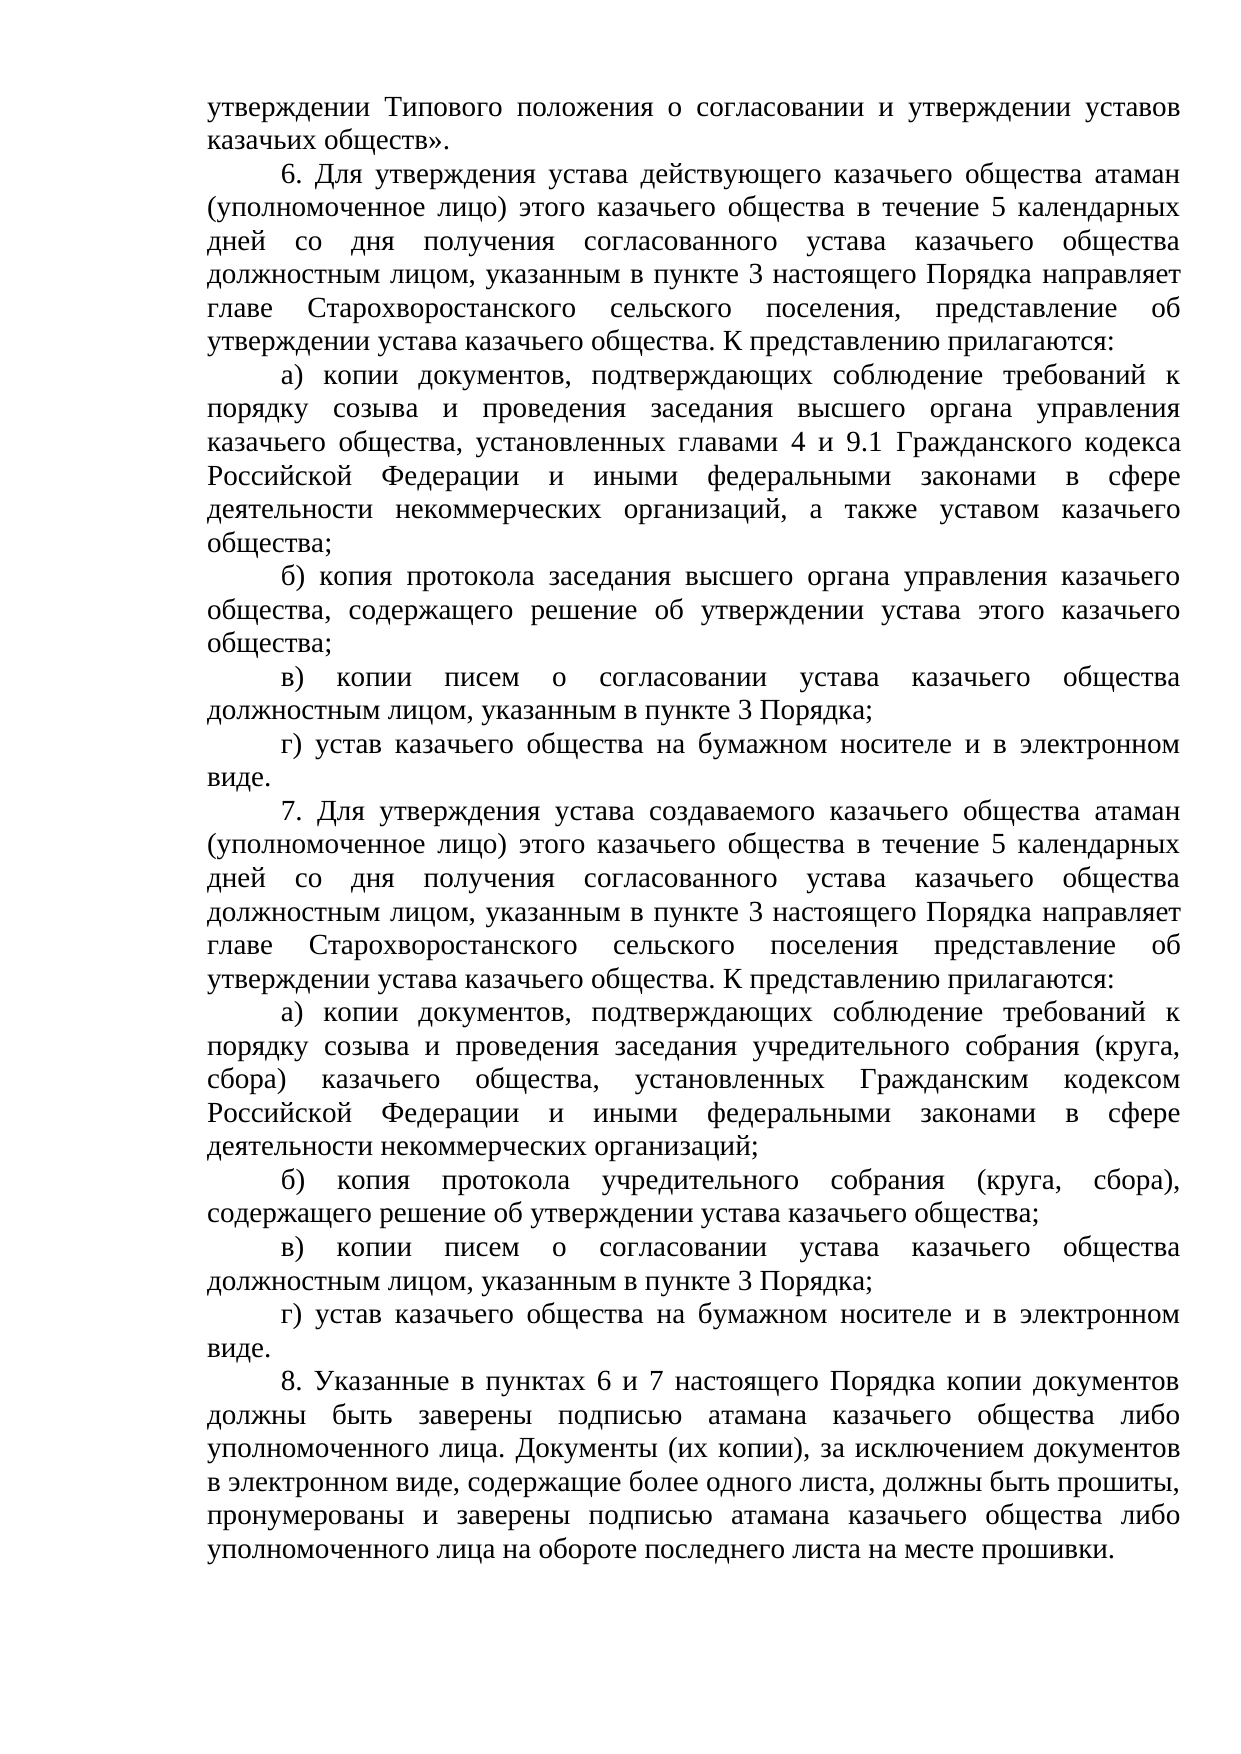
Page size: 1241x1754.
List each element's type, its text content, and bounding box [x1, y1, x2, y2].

text 6. Для утверждения устава действующего казачьего общества атаман (уполномоченное лицо) этого казачьего общества в течение 5 календарных дней со дня получения согласованного устава казачьего общества должностным лицом, указанным в пункте 3 настоящего Порядка направляет главе Старохворостанского сельского поселения, представление об утверждении устава казачьего общества. К представлению прилагаются: [207, 156, 1181, 357]
text в) копии писем о согласовании устава казачьего общества должностным лицом, указанным в пункте 3 Порядка; [207, 1229, 1181, 1296]
text в) копии писем о согласовании устава казачьего общества должностным лицом, указанным в пункте 3 Порядка; [207, 659, 1181, 726]
text 8. Указанные в пунктах 6 и 7 настоящего Порядка копии документов должны быть заверены подписью атамана казачьего общества либо уполномоченного лица. Документы (их копии), за исключением документов в электронном виде, содержащие более одного листа, должны быть прошиты, пронумерованы и заверены подписью атамана казачьего общества либо уполномоченного лица на обороте последнего листа на месте прошивки. [207, 1363, 1181, 1564]
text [207, 89, 1181, 156]
text а) копии документов, подтверждающих соблюдение требований к порядку созыва и проведения заседания высшего органа управления казачьего общества, установленных главами 4 и 9.1 Гражданского кодекса Российской Федерации и иными федеральными законами в сфере деятельности некоммерческих организаций, а также уставом казачьего общества; [207, 357, 1181, 558]
text б) копия протокола заседания высшего органа управления казачьего общества, содержащего решение об утверждении устава этого казачьего общества; [207, 558, 1181, 659]
text 7. Для утверждения устава создаваемого казачьего общества атаман (уполномоченное лицо) этого казачьего общества в течение 5 календарных дней со дня получения согласованного устава казачьего общества должностным лицом, указанным в пункте 3 настоящего Порядка направляет главе Старохворостанского сельского поселения представление об утверждении устава казачьего общества. К представлению прилагаются: [207, 793, 1181, 994]
text а) копии документов, подтверждающих соблюдение требований к порядку созыва и проведения заседания учредительного собрания (круга, сбора) казачьего общества, установленных Гражданским кодексом Российской Федерации и иными федеральными законами в сфере деятельности некоммерческих организаций; [207, 994, 1181, 1162]
text г) устав казачьего общества на бумажном носителе и в электронном виде. [207, 726, 1181, 793]
text г) устав казачьего общества на бумажном носителе и в электронном виде. [207, 1296, 1181, 1363]
text б) копия протокола учредительного собрания (круга, сбора), содержащего решение об утверждении устава казачьего общества; [207, 1162, 1181, 1229]
